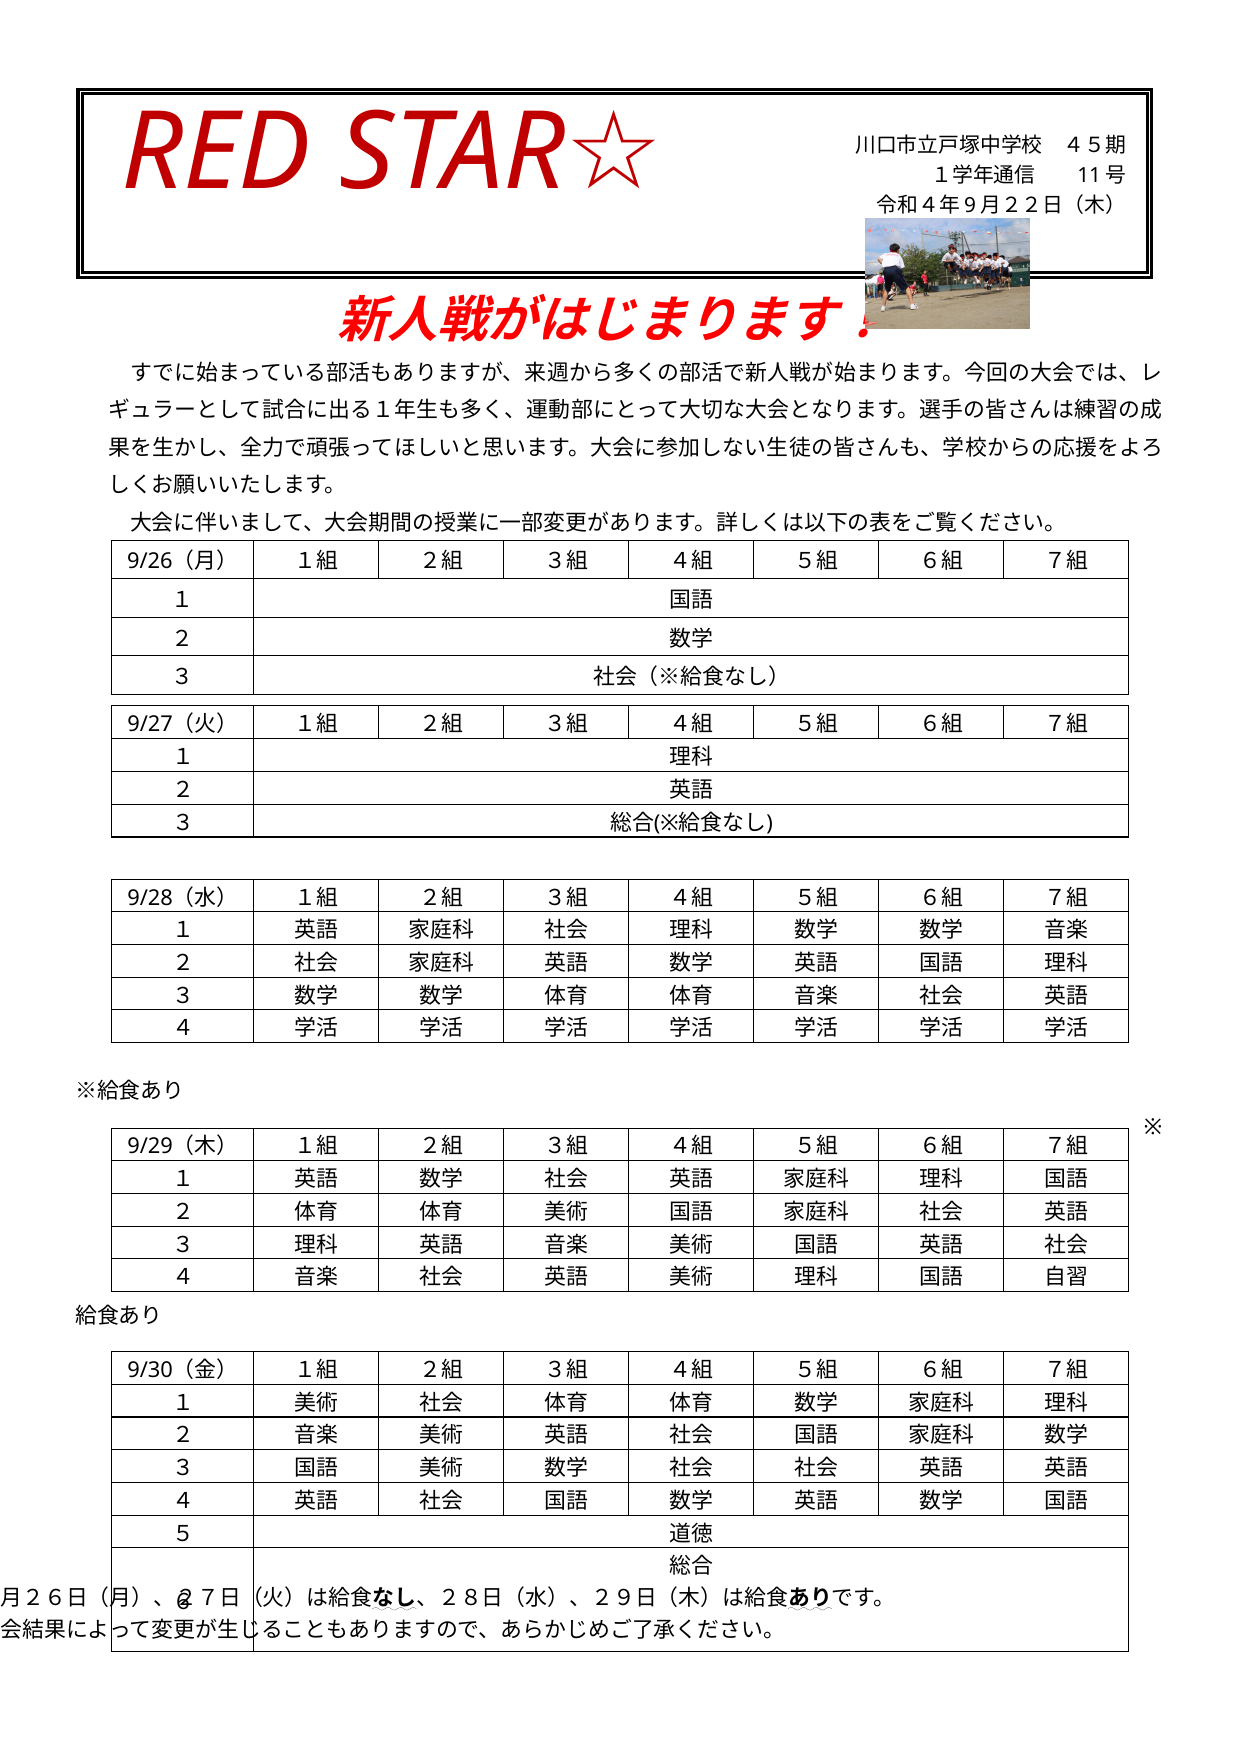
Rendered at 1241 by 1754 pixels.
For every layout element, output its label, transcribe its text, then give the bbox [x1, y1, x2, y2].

table_cell 英語 [379, 1227, 503, 1258]
table_cell 美術 [379, 1450, 503, 1482]
table_cell 数学 [379, 1161, 503, 1193]
table_cell 国語 [754, 1418, 878, 1449]
table_cell 英語 [1004, 1450, 1128, 1482]
table_cell 数学 [629, 945, 753, 977]
table_header 9/30（金） [112, 1352, 253, 1384]
table_cell 社会 [879, 1194, 1003, 1226]
table_cell 理科 [1004, 945, 1128, 977]
table_cell 数学 [1004, 1418, 1128, 1449]
table_cell ４ [112, 1483, 253, 1514]
table_cell 数学 [754, 1385, 878, 1416]
table_cell 英語 [754, 1483, 878, 1514]
table_cell 家庭科 [379, 912, 503, 944]
table_cell 社会 [629, 1450, 753, 1482]
table_header ７組 [1004, 880, 1128, 911]
table_cell 数学 [504, 1450, 628, 1482]
table_cell 社会 [1004, 1227, 1128, 1258]
table_header ３組 [504, 706, 628, 738]
table_cell 音楽 [254, 1418, 378, 1449]
table_header ２組 [379, 541, 503, 578]
table_cell 社会 [504, 912, 628, 944]
table_cell 英語 [504, 945, 628, 977]
table_cell 音楽 [1004, 912, 1128, 944]
table_cell 社会 [379, 1385, 503, 1416]
table_header ６組 [879, 880, 1003, 911]
table_header ３組 [504, 541, 628, 578]
table_cell 国語 [504, 1483, 628, 1514]
table_cell ５ [112, 1516, 253, 1547]
table_cell 総合(※給食なし) [254, 805, 1128, 836]
picture [865, 218, 1030, 329]
table_cell 家庭科 [879, 1385, 1003, 1416]
table_cell 家庭科 [754, 1194, 878, 1226]
text 大会に伴いまして、大会期間の授業に一部変更があります。詳しくは以下の表をご覧ください。 [108, 502, 1165, 539]
table_header ５組 [754, 880, 878, 911]
table_cell 英語 [254, 772, 1128, 803]
table_cell 家庭科 [379, 945, 503, 977]
table_cell 国語 [754, 1227, 878, 1258]
table_cell ３ [112, 1227, 253, 1258]
table_cell 国語 [879, 1259, 1003, 1291]
table_cell 学活 [254, 1010, 378, 1042]
table_cell 社会 [504, 1161, 628, 1193]
table_cell 学活 [379, 1010, 503, 1042]
table_cell 社会（※給食なし） [254, 656, 1128, 694]
table_cell ２ [112, 618, 253, 655]
table_header ４組 [629, 541, 753, 578]
table_cell 美術 [504, 1194, 628, 1226]
table_header ５組 [754, 1129, 878, 1160]
table_header 9/28（水） [112, 880, 253, 911]
table_cell 体育 [504, 1385, 628, 1416]
table_cell 英語 [254, 912, 378, 944]
table_cell ３ [112, 656, 253, 694]
table_cell 国語 [254, 579, 1128, 617]
table_header ４組 [629, 1129, 753, 1160]
table_header ７組 [1004, 1352, 1128, 1384]
table_cell 英語 [504, 1259, 628, 1291]
table_cell 学活 [754, 1010, 878, 1042]
table_cell ４ [112, 1010, 253, 1042]
table_cell 英語 [254, 1161, 378, 1193]
table_cell 理科 [1004, 1385, 1128, 1416]
table_header ２組 [379, 1129, 503, 1160]
table_cell 体育 [254, 1194, 378, 1226]
table_header ３組 [504, 1352, 628, 1384]
table_header ４組 [629, 706, 753, 738]
table_cell 美術 [629, 1259, 753, 1291]
table_cell 数学 [629, 1483, 753, 1514]
table_cell 数学 [254, 978, 378, 1009]
table_cell ３ [112, 1450, 253, 1482]
table_header ３組 [504, 880, 628, 911]
table_header ２組 [379, 706, 503, 738]
table_header 9/26（月） [112, 541, 253, 578]
table_header ５組 [754, 1352, 878, 1384]
table_cell ３ [112, 805, 253, 836]
table_header ７組 [1004, 706, 1128, 738]
table_cell 美術 [254, 1385, 378, 1416]
table_header ７組 [1004, 1129, 1128, 1160]
table_header ５組 [754, 706, 878, 738]
table_cell 国語 [1004, 1161, 1128, 1193]
table_cell 国語 [629, 1194, 753, 1226]
table_cell 体育 [379, 1194, 503, 1226]
table_header ３組 [504, 1129, 628, 1160]
table_cell 音楽 [754, 978, 878, 1009]
table_cell 理科 [254, 739, 1128, 771]
table_cell 英語 [504, 1418, 628, 1449]
table_cell 学活 [629, 1010, 753, 1042]
table_cell 学活 [1004, 1010, 1128, 1042]
table_cell 数学 [879, 912, 1003, 944]
table_cell 英語 [1004, 978, 1128, 1009]
table_cell 国語 [1004, 1483, 1128, 1514]
table_header ４組 [629, 880, 753, 911]
table_cell ６ [112, 1548, 253, 1651]
table_header １組 [254, 1129, 378, 1160]
table_header １組 [254, 880, 378, 911]
table_cell 数学 [754, 912, 878, 944]
table_cell ４ [112, 1259, 253, 1291]
table_header ６組 [879, 1352, 1003, 1384]
table_cell 美術 [629, 1227, 753, 1258]
table_cell 理科 [254, 1227, 378, 1258]
table_header １組 [254, 1352, 378, 1384]
table_cell 社会 [254, 945, 378, 977]
table_cell ２ [112, 945, 253, 977]
table_cell １ [112, 912, 253, 944]
table_cell 英語 [879, 1227, 1003, 1258]
table_cell 体育 [629, 1385, 753, 1416]
table_header ７組 [1004, 541, 1128, 578]
table_cell 体育 [629, 978, 753, 1009]
table_cell 音楽 [254, 1259, 378, 1291]
table_cell ２ [112, 1418, 253, 1449]
table_cell １ [112, 1385, 253, 1416]
table_cell １ [112, 739, 253, 771]
table_header １組 [254, 541, 378, 578]
table_cell 数学 [379, 978, 503, 1009]
table_header １組 [254, 706, 378, 738]
table_cell 社会 [879, 978, 1003, 1009]
table_cell 学活 [879, 1010, 1003, 1042]
table_cell 学活 [504, 1010, 628, 1042]
table_header ２組 [379, 880, 503, 911]
table_header ２組 [379, 1352, 503, 1384]
text ※給食あり [75, 1107, 1165, 1332]
table_cell 理科 [754, 1259, 878, 1291]
text すでに始まっている部活もありますが、来週から多くの部活で新人戦が始まります。今回の大会では、レギュラーとして試合に出る１年生も多く、運動部にとって大切な大会となります。選手の皆さんは練習の成果を生かし、全力で頑張ってほしいと思います。大会に参加しない生徒の皆さんも、学校からの応援をよろしくお願いいたします。 [108, 352, 1165, 502]
table_header ５組 [754, 541, 878, 578]
table_cell 国語 [879, 945, 1003, 977]
table_cell 美術 [379, 1418, 503, 1449]
table_cell 数学 [254, 618, 1128, 655]
table_cell 体育 [504, 978, 628, 1009]
table_cell 自習 [1004, 1259, 1128, 1291]
table_cell 英語 [254, 1483, 378, 1514]
table_cell 家庭科 [879, 1418, 1003, 1449]
table_cell 英語 [629, 1161, 753, 1193]
table_cell ３ [112, 978, 253, 1009]
table_header ６組 [879, 541, 1003, 578]
table_cell 社会 [379, 1259, 503, 1291]
table_header 9/29（木） [112, 1129, 253, 1160]
table_cell 社会 [629, 1418, 753, 1449]
table_cell 国語 [254, 1450, 378, 1482]
table_header ６組 [879, 1129, 1003, 1160]
table_header 9/27（火） [112, 706, 253, 738]
table_cell 家庭科 [754, 1161, 878, 1193]
table_cell 英語 [879, 1450, 1003, 1482]
table_cell 社会 [379, 1483, 503, 1514]
table_cell 社会 [754, 1450, 878, 1482]
table_cell 理科 [629, 912, 753, 944]
table_cell １ [112, 579, 253, 617]
table_cell 音楽 [504, 1227, 628, 1258]
table_cell 道徳 [254, 1516, 1128, 1547]
table_cell 理科 [879, 1161, 1003, 1193]
text ※給食あり [75, 695, 1165, 1107]
table_header ６組 [879, 706, 1003, 738]
table_header ４組 [629, 1352, 753, 1384]
table_cell １ [112, 1161, 253, 1193]
table_cell 英語 [1004, 1194, 1128, 1226]
table_cell ２ [112, 1194, 253, 1226]
table_cell 英語 [754, 945, 878, 977]
table_cell 数学 [879, 1483, 1003, 1514]
table_cell 総合 [254, 1548, 1128, 1651]
table_cell ２ [112, 772, 253, 803]
